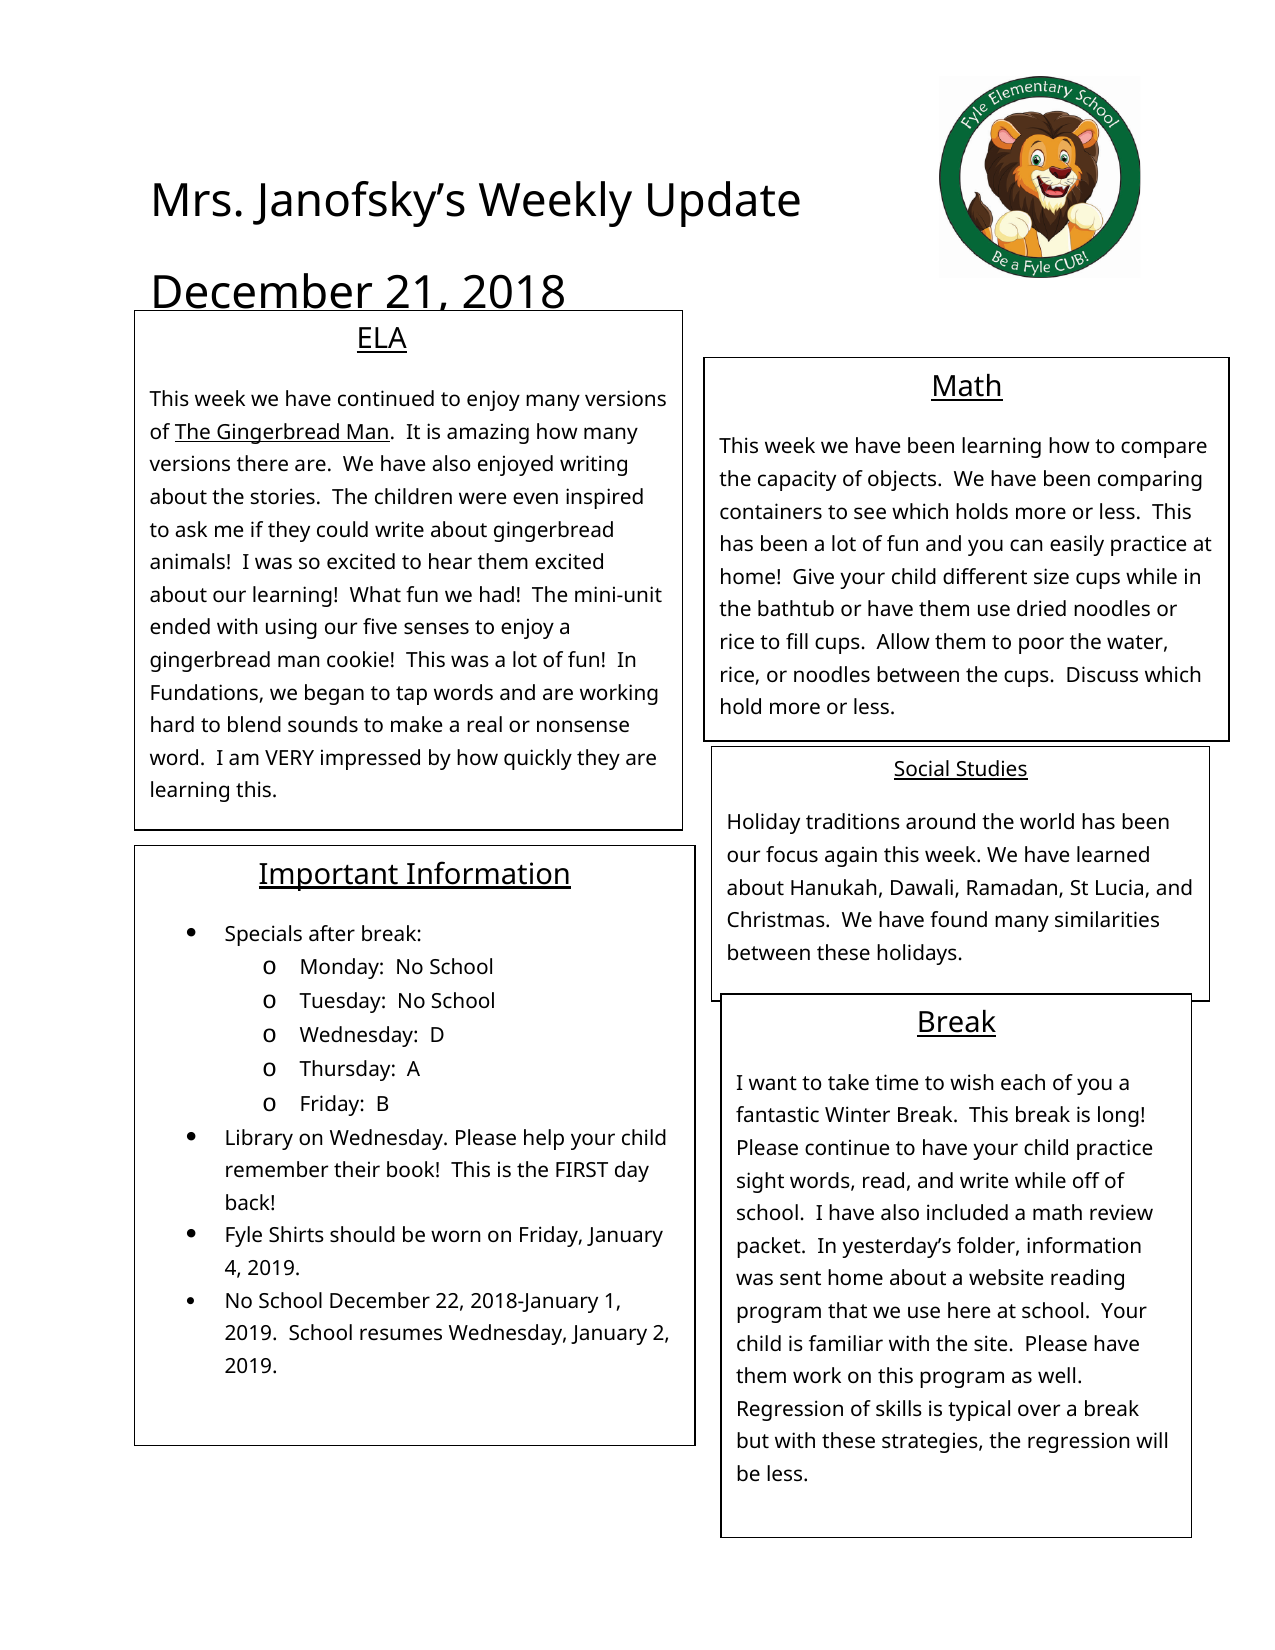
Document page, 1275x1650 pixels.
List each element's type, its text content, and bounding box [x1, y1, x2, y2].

text Mrs. Janofsky’s Weekly Update [150, 167, 939, 230]
picture [939, 76, 1141, 278]
text December 21, 2018 [150, 260, 1125, 322]
